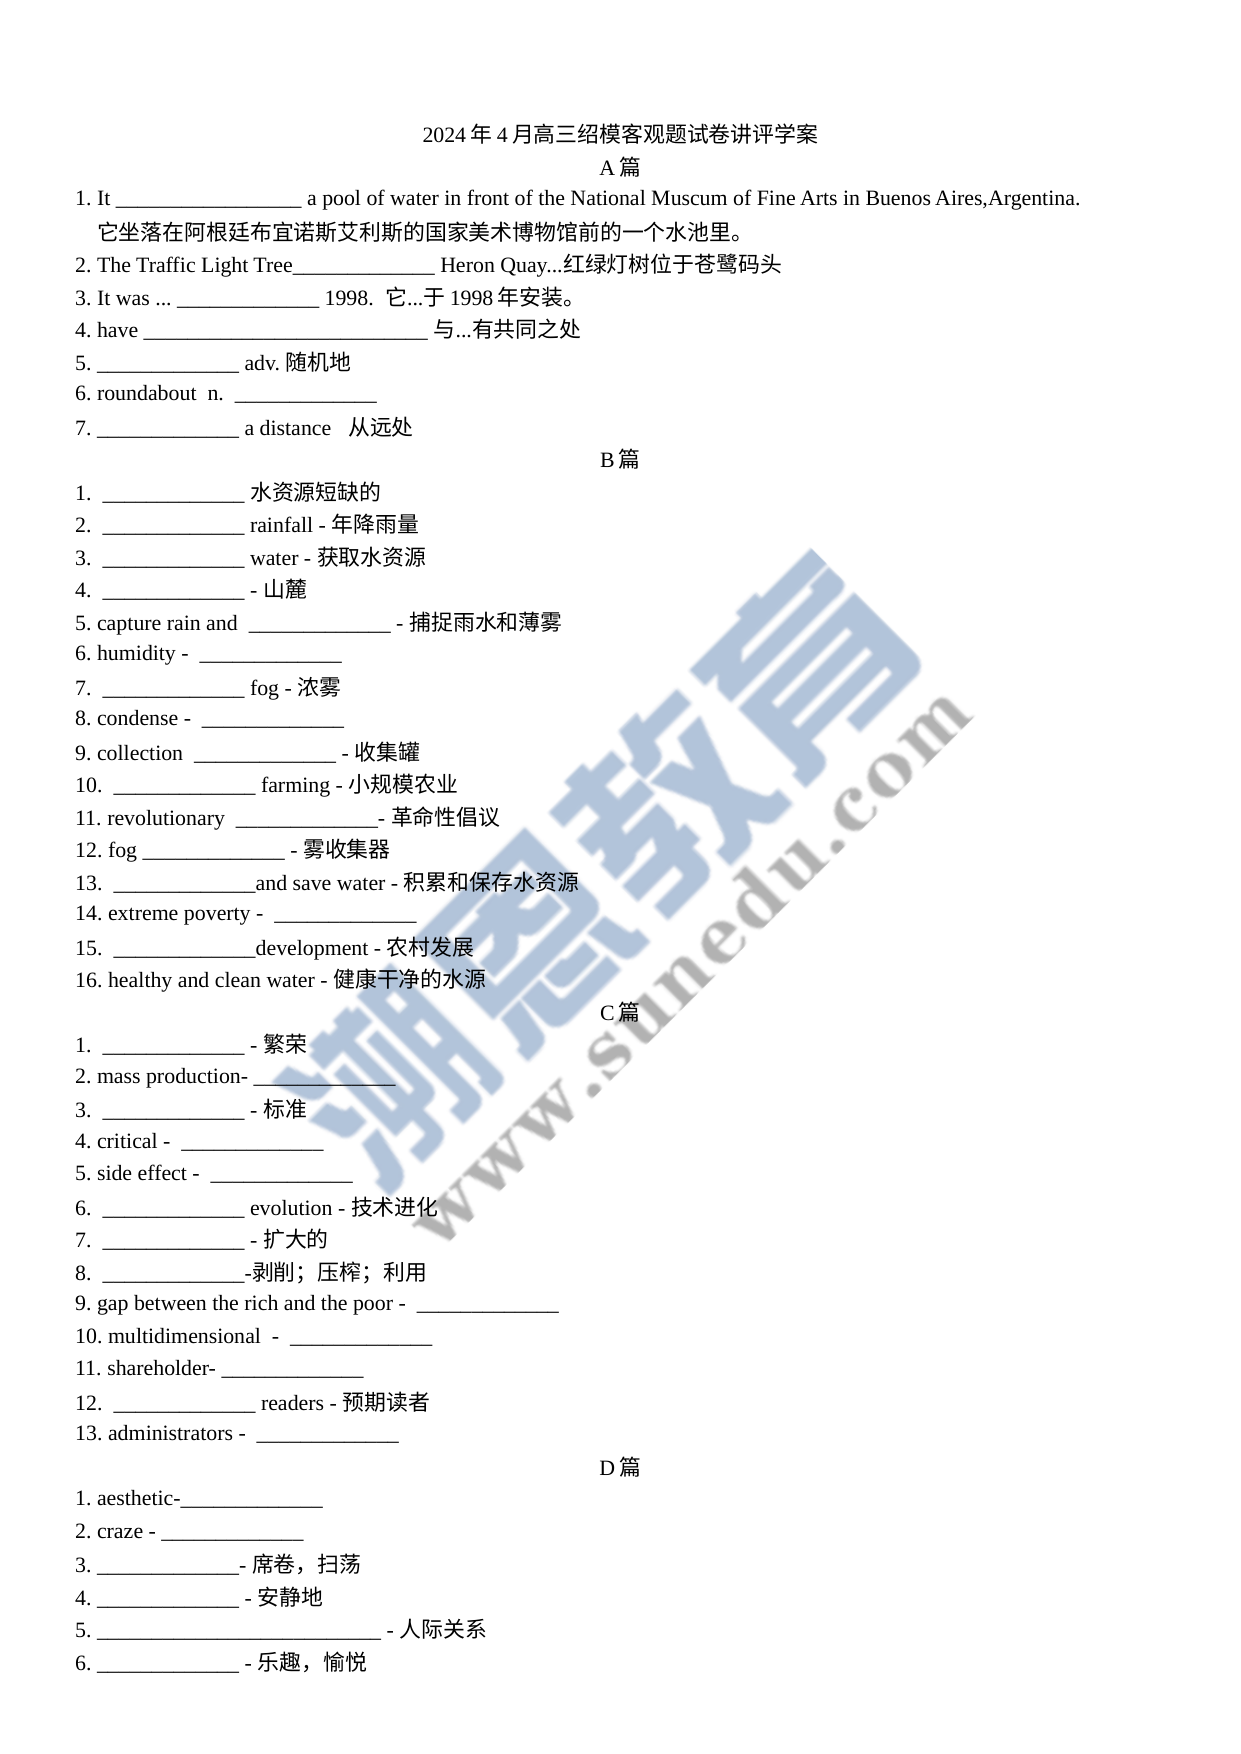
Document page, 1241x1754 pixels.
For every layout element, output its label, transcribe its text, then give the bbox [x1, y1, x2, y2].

list _____________development - 农村发展 [75, 929, 1165, 962]
list _____________and save water - 积累和保存水资源 [75, 864, 1165, 897]
list C篇 [75, 994, 1165, 1027]
list D篇 [75, 1449, 1165, 1482]
list aesthetic-_____________ [75, 1482, 1165, 1514]
list __________________________ - 人际关系 [75, 1612, 1165, 1644]
list have __________________________ 与...有共同之处 [75, 312, 1165, 344]
list The Traffic Light Tree_____________ Heron Quay...红绿灯树位于苍鹭码头 [75, 247, 1165, 279]
list healthy and clean water - 健康干净的水源 [75, 962, 1165, 994]
text 2024年4月高三绍模客观题试卷讲评学案 [75, 117, 1165, 149]
list shareholder- _____________ [75, 1352, 1165, 1384]
list multidimensional - _____________ [75, 1319, 1165, 1352]
list B篇 [75, 442, 1165, 474]
list _____________ - 扩大的 [75, 1222, 1165, 1254]
list mass production- _____________ [75, 1059, 1165, 1092]
list side effect - _____________ [75, 1157, 1165, 1189]
list _____________ - 山麓 [75, 572, 1165, 604]
list _____________ 水资源短缺的 [75, 474, 1165, 507]
list craze - _____________ [75, 1514, 1165, 1547]
list collection _____________ - 收集罐 [75, 734, 1165, 767]
list _____________ a distance 从远处 [75, 409, 1165, 442]
list condense - _____________ [75, 702, 1165, 734]
list humidity - _____________ [75, 637, 1165, 669]
list It _________________ a pool of water in front of the National Muscum of Fine Arts in Buenos Aires,Argentina. [75, 182, 1165, 214]
list _____________ water - 获取水资源 [75, 539, 1165, 572]
list It was ... _____________ 1998. 它...于1998年安装。 [75, 279, 1165, 312]
list _____________ fog - 浓雾 [75, 669, 1165, 702]
list _____________ rainfall - 年降雨量 [75, 507, 1165, 539]
list administrators - _____________ [75, 1417, 1165, 1449]
list extreme poverty - _____________ [75, 897, 1165, 929]
list _____________ evolution - 技术进化 [75, 1189, 1165, 1222]
list roundabout n. _____________ [75, 377, 1165, 409]
list capture rain and _____________ - 捕捉雨水和薄雾 [75, 604, 1165, 637]
list _____________ - 标准 [75, 1092, 1165, 1124]
list gap between the rich and the poor - _____________ [75, 1287, 1165, 1319]
list _____________ - 乐趣，愉悦 [75, 1644, 1165, 1677]
list critical - _____________ [75, 1124, 1165, 1157]
list fog _____________ - 雾收集器 [75, 832, 1165, 864]
text A篇 [75, 149, 1165, 182]
list _____________ - 安静地 [75, 1579, 1165, 1612]
list _____________ farming - 小规模农业 [75, 767, 1165, 799]
list _____________ readers - 预期读者 [75, 1384, 1165, 1417]
list _____________-剥削；压榨；利用 [75, 1254, 1165, 1287]
list 它坐落在阿根廷布宜诺斯艾利斯的国家美术博物馆前的一个水池里。 [75, 214, 1165, 247]
list _____________- 席卷，扫荡 [75, 1547, 1165, 1579]
list revolutionary _____________- 革命性倡议 [75, 799, 1165, 832]
list _____________ - 繁荣 [75, 1027, 1165, 1059]
list _____________ adv. 随机地 [75, 344, 1165, 377]
